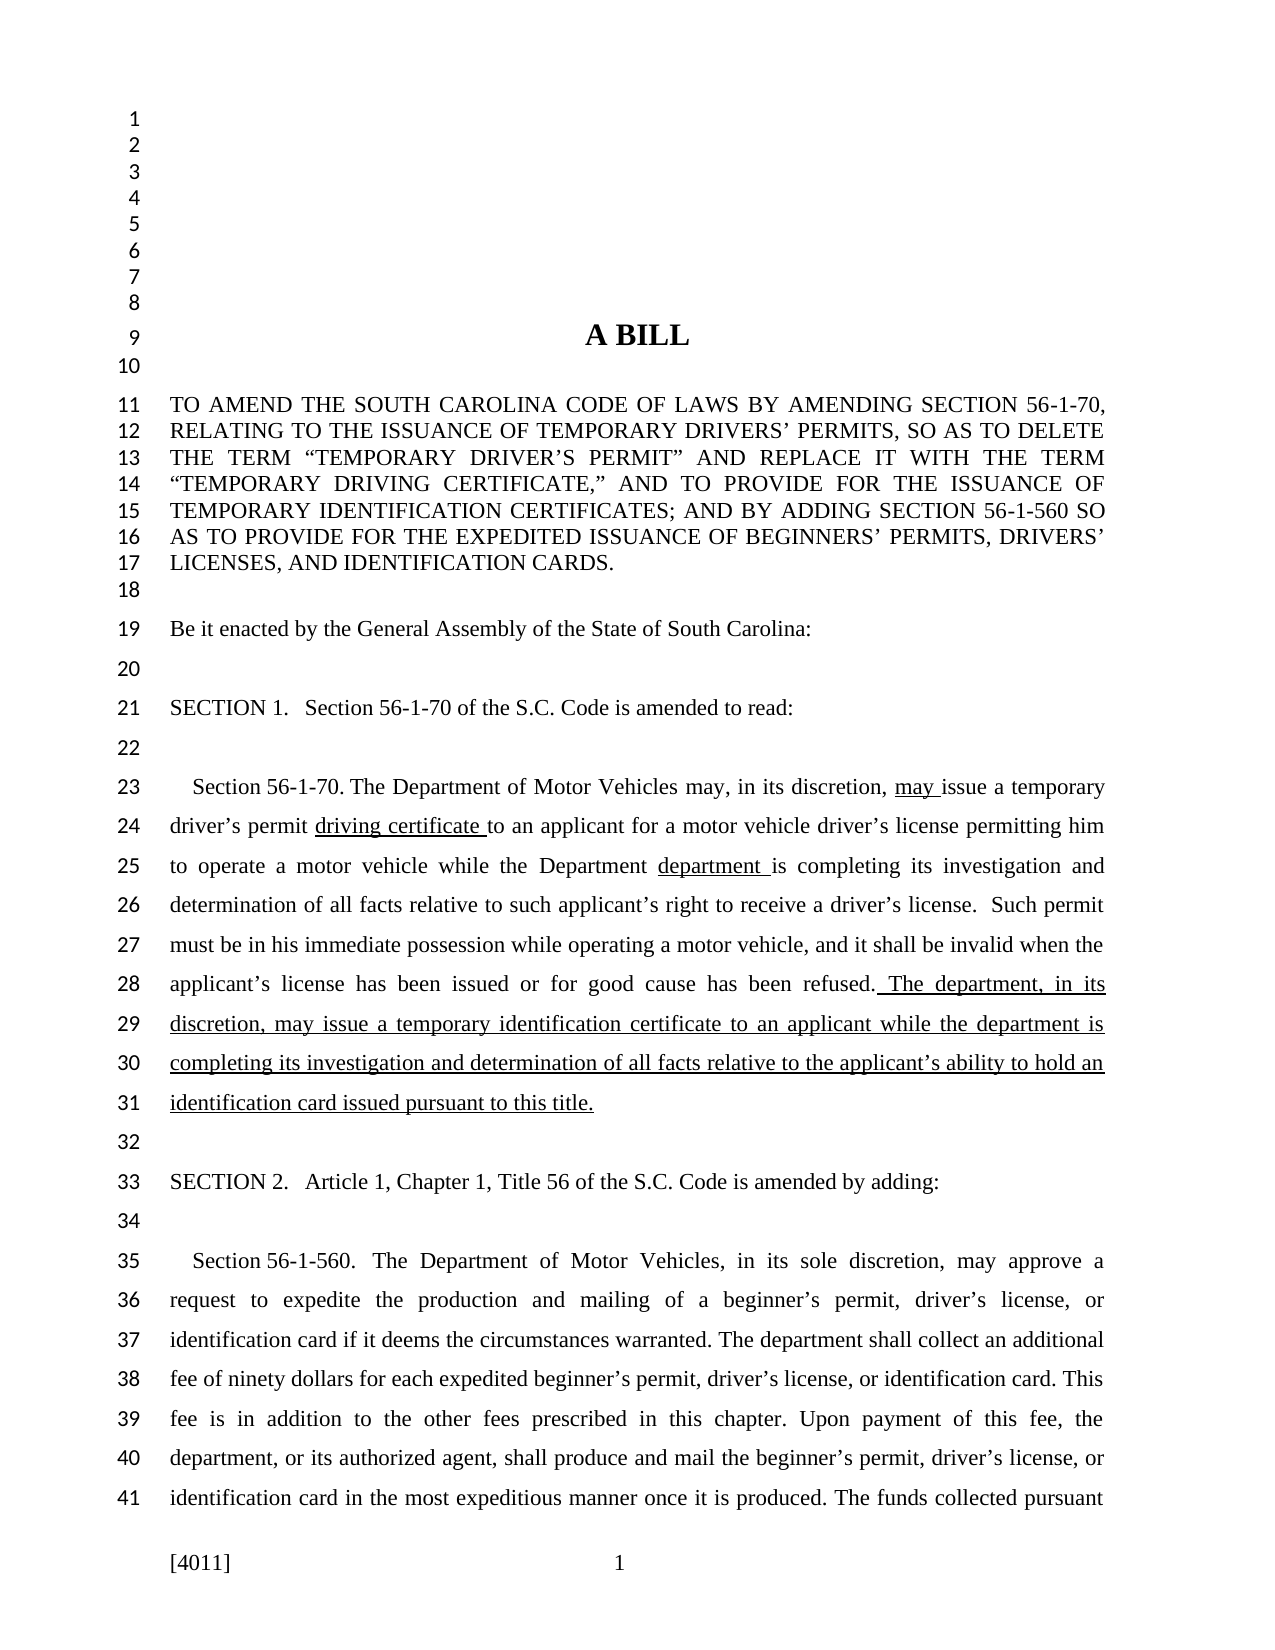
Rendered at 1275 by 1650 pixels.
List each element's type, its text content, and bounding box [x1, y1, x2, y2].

text SECTION 2. Article 1, Chapter 1, Title 56 of the S.C. Code is amended by adding: [169, 1168, 1106, 1194]
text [169, 1247, 1106, 1510]
text Section 56‑1‑70. The Department of Motor Vehicles may, in its discretion, may issue a temporary driver’s permit driving certificate to an applicant for a motor vehicle driver’s license permitting him to operate a motor vehicle while the Department department is completing its investigation and determination of all facts relative to such applicant’s right to receive a driver’s license. Such permit must be in his immediate possession while operating a motor vehicle, and it shall be invalid when the applicant’s license has been issued or for good cause has been refused. The department, in its discretion, may issue a temporary identification certificate to an applicant while the department is completing its investigation and determination of all facts relative to the applicant’s ability to hold an identification card issued pursuant to this title. [169, 773, 1106, 1115]
text SECTION 1. Section 56‑1‑70 of the S.C. Code is amended to read: [169, 694, 1106, 721]
text Be it enacted by the General Assembly of the State of South Carolina: [169, 615, 1106, 642]
text A bill [169, 316, 1106, 352]
